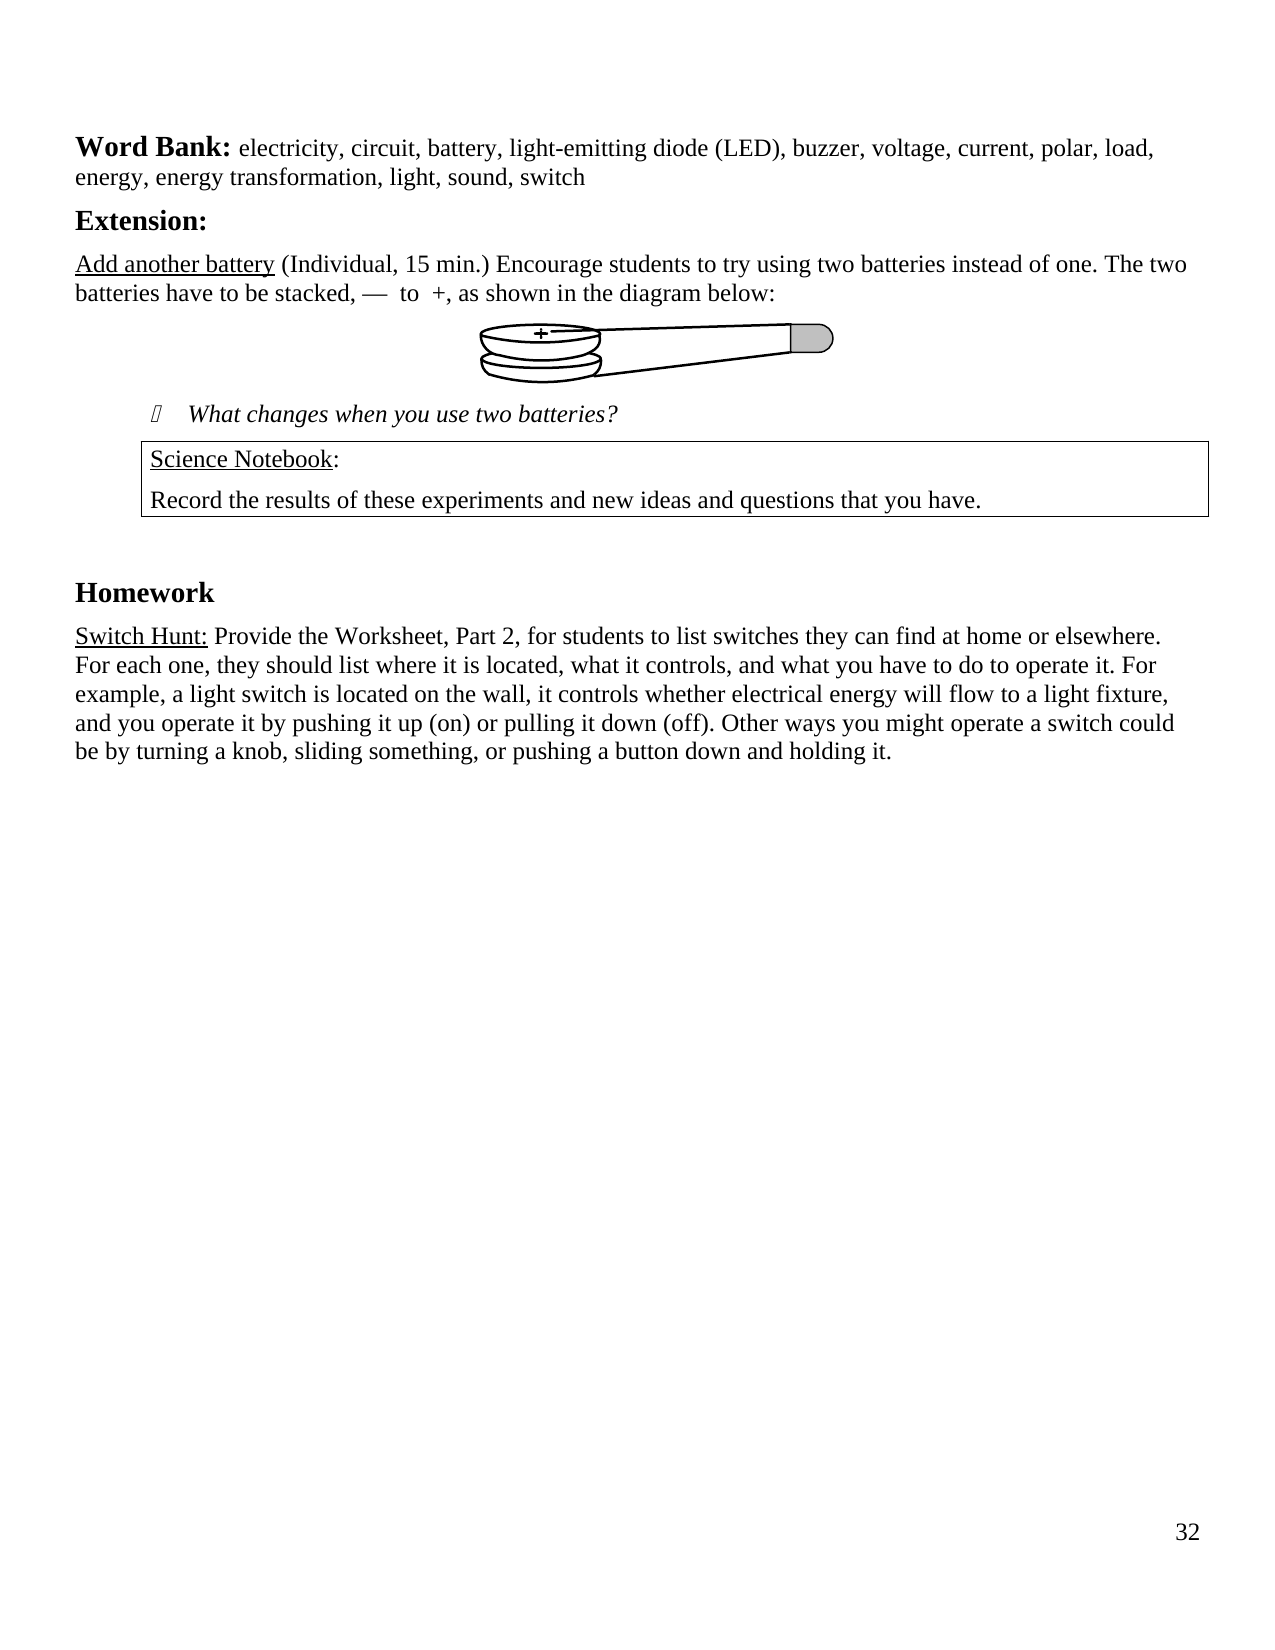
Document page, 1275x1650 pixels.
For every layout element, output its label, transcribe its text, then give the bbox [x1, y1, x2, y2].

subtitle Homework [75, 575, 1200, 609]
text Word Bank: electricity, circuit, battery, light-emitting diode (LED), buzzer, voltage, current, polar, load, energy, energy transformation, light, sound, switch [75, 129, 1200, 191]
text Switch Hunt: Provide the Worksheet, Part 2, for students to list switches they can find at home or elsewhere. For each one, they should list where it is located, what it controls, and what you have to do to operate it. For example, a light switch is located on the wall, it controls whether electrical energy will flow to a light fixture, and you operate it by pushing it up (on) or pulling it down (off). Other ways you might operate a switch could be by turning a knob, sliding something, or pushing a button down and holding it. [75, 621, 1200, 765]
text Science Notebook: [142, 442, 1208, 472]
text Add another battery (Individual, 15 min.) Encourage students to try using two batteries instead of one. The two batteries have to be stacked, — to +, as shown in the diagram below: [75, 249, 1200, 307]
text Extension: [75, 203, 1200, 237]
text Record the results of these experiments and new ideas and questions that you have. [142, 482, 1208, 516]
list What changes when you use two batteries? [150, 399, 1200, 428]
